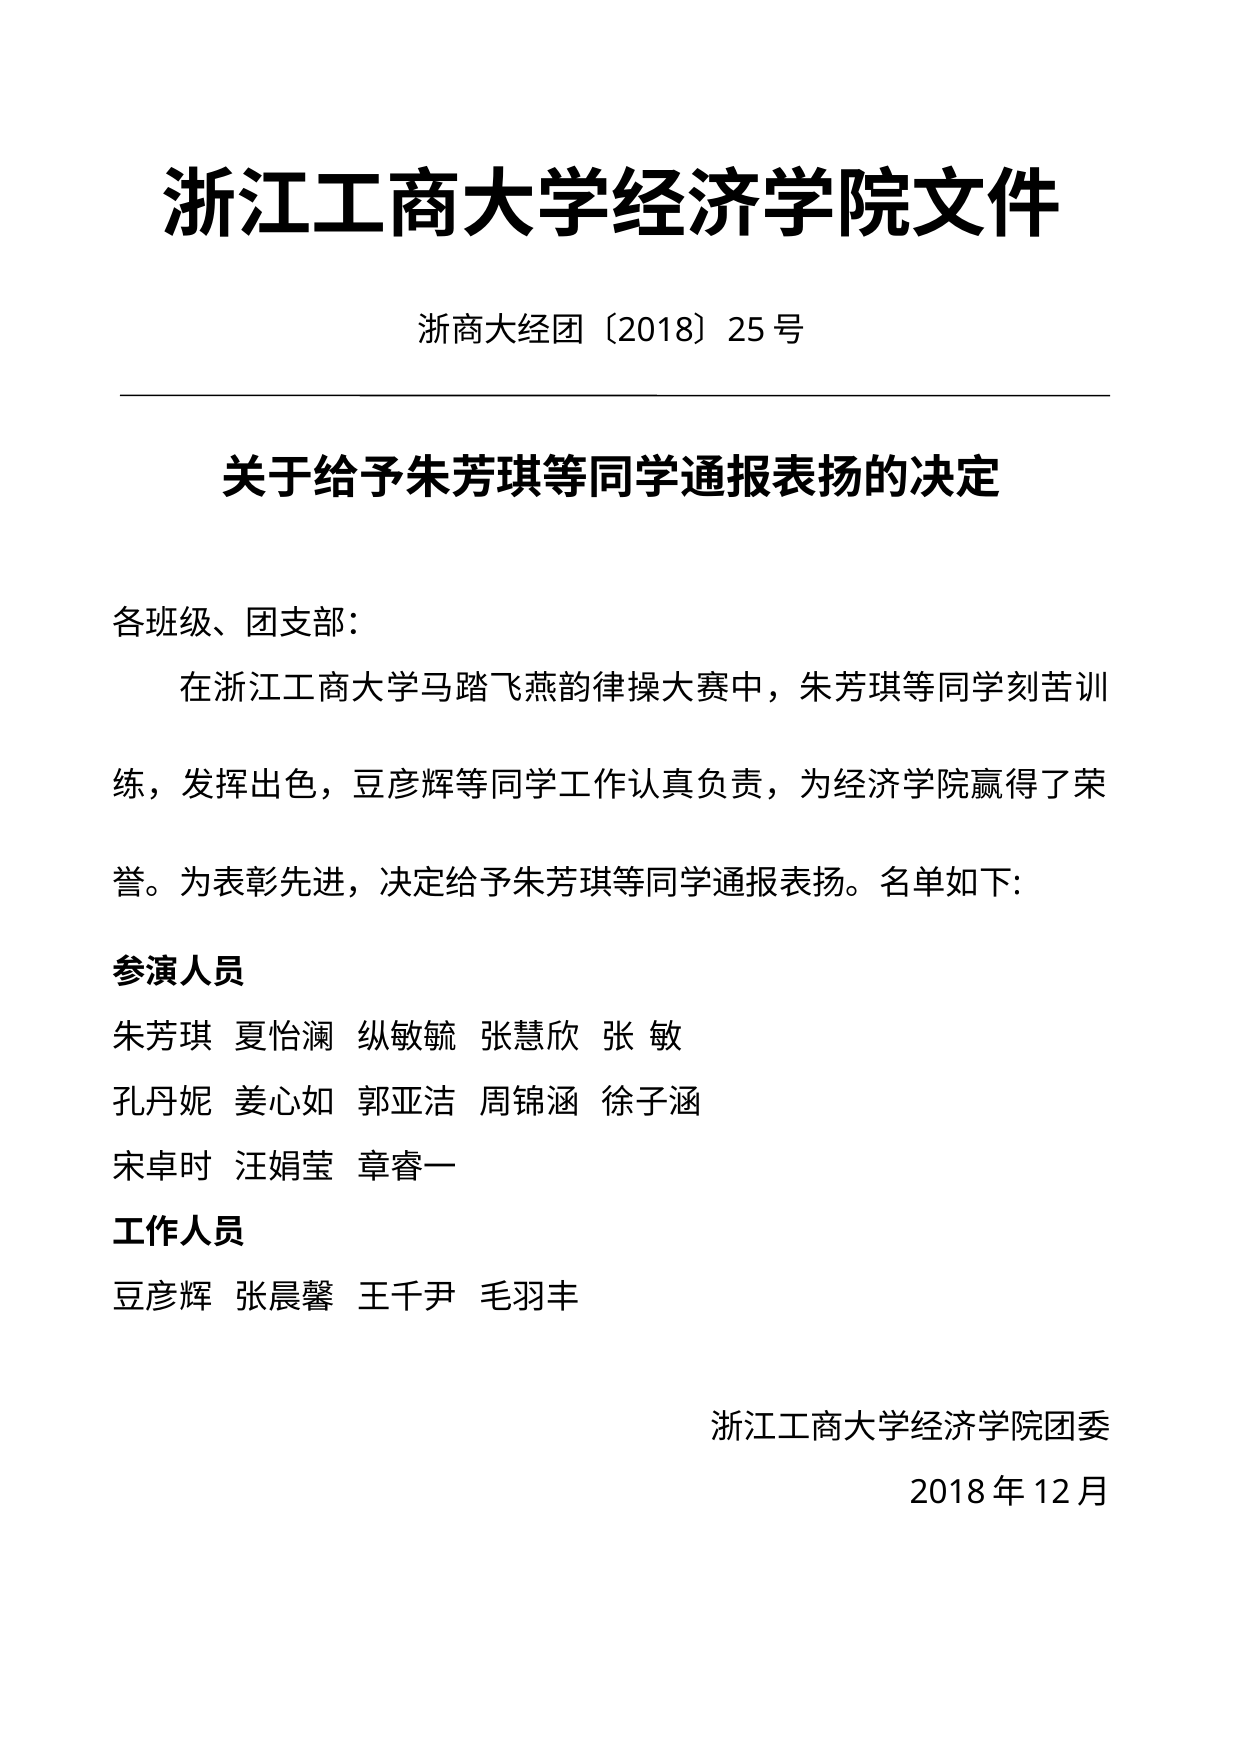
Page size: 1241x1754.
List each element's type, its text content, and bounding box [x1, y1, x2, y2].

text 浙江工商大学经济学院文件 [112, 132, 1110, 262]
text 关于给予朱芳琪等同学通报表扬的决定 [112, 425, 1110, 522]
text 在浙江工商大学马踏飞燕韵律操大赛中，朱芳琪等同学刻苦训练，发挥出色，豆彦辉等同学工作认真负责，为经济学院赢得了荣誉。为表彰先进，决定给予朱芳琪等同学通报表扬。名单如下: [112, 652, 1110, 912]
text 浙江工商大学经济学院团委 [112, 1392, 1110, 1457]
text 宋卓时 汪娟莹 章睿一 [112, 1132, 1110, 1197]
text 孔丹妮 姜心如 郭亚洁 周锦涵 徐子涵 [112, 1067, 1110, 1132]
text 豆彦辉 张晨馨 王千尹 毛羽丰 [112, 1262, 1110, 1327]
text 2018年12月 [112, 1457, 1110, 1522]
text 浙商大经团〔2018〕25号 [112, 295, 1110, 360]
text 参演人员 [112, 937, 1110, 1002]
text 各班级、团支部： [112, 587, 1110, 652]
text 工作人员 [112, 1197, 1110, 1262]
text 朱芳琪 夏怡澜 纵敏毓 张慧欣 张 敏 [112, 1002, 1110, 1067]
